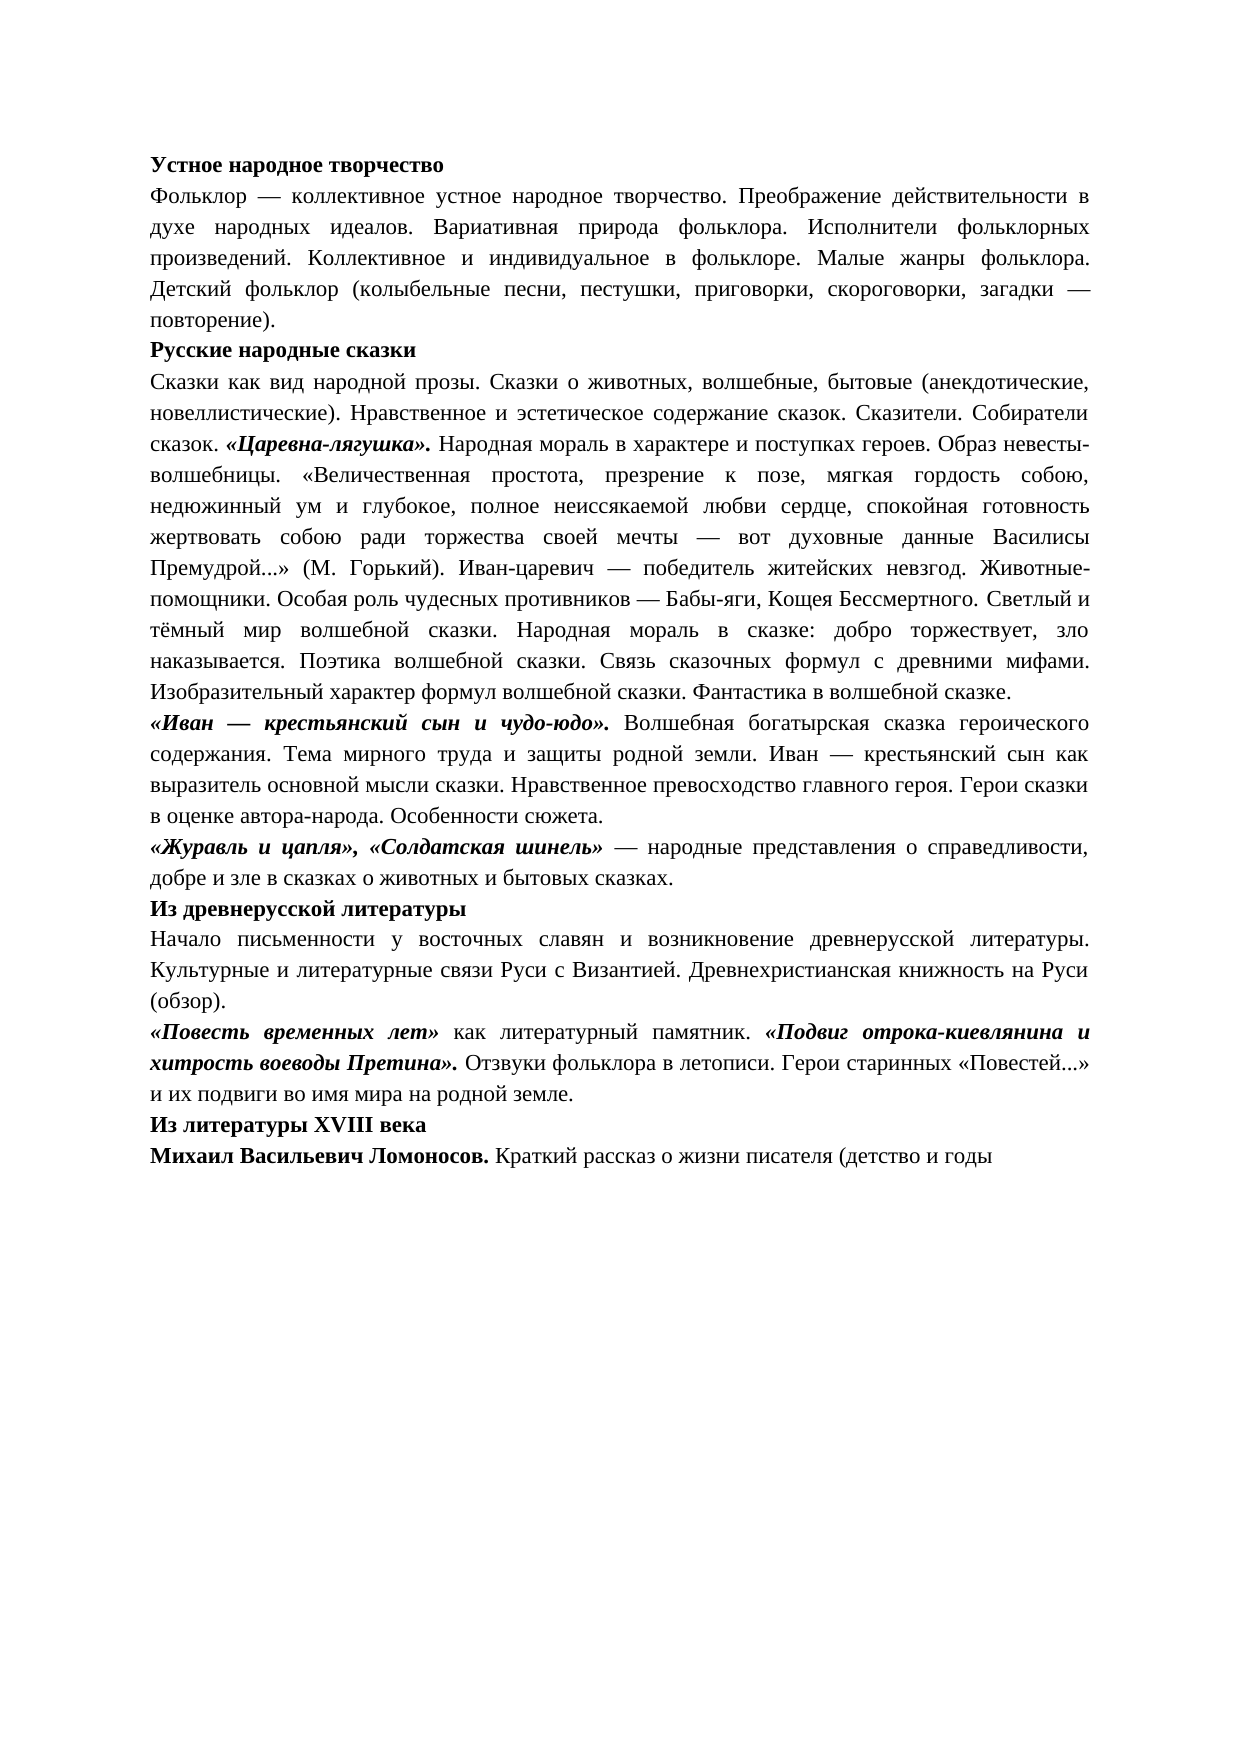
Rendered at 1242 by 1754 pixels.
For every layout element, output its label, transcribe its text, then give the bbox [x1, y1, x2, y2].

subtitle Устное народное творчество [150, 151, 1158, 177]
text Сказки как вид народной прозы. Сказки о животных, волшебные, бытовые (анекдотические, новеллистические). Нравственное и эстетическое содержание сказок. Сказители. Собиратели сказок. «Царевна-лягушка». Народная мораль в характере и поступках героев. Образ невесты-волшебницы. «Величественная простота, презрение к позе, мягкая гордость собою, недюжинный ум и глубокое, полное неиссякаемой любви сердце, спокойная готовность жертвовать собою ради торжества своей мечты — вот духовные данные Василисы Премудрой...» (М. Горький). Иван-царевич — победитель житейских невзгод. Животные-помощники. Особая роль чудесных противников — Бабы-яги, Кощея Бессмертного. Светлый и тёмный мир волшебной сказки. Народная мораль в сказке: добро торжествует, зло наказывается. Поэтика волшебной сказки. Связь сказочных формул с древними мифами. Изобразительный характер формул волшебной сказки. Фантастика в волшебной сказке. [150, 368, 1090, 704]
subtitle Русские народные сказки [150, 337, 1158, 363]
text «Иван — крестьянский сын и чудо-юдо». Волшебная богатырская сказка героического содержания. Тема мирного труда и защиты родной земли. Иван — крестьянский сын как выразитель основной мысли сказки. Нравственное превосходство главного героя. Герои сказки в оценке автора-народа. Особенности сюжета. [150, 709, 1089, 829]
text «Повесть временных лет» как литературный памятник. «Подвиг отрока-киевлянина и хитрость воеводы Претина». Отзвуки фольклора в летописи. Герои старинных «Повестей...» и их подвиги во имя мира на родной земле. [150, 1018, 1090, 1106]
subtitle Из древнерусской литературы [150, 896, 1158, 922]
text Михаил Васильевич Ломоносов. Краткий рассказ о жизни писателя (детство и годы [150, 1142, 1158, 1168]
subtitle Из литературы XVIII века [150, 1111, 1158, 1137]
text Фольклор — коллективное устное народное творчество. Преображение действительности в духе народных идеалов. Вариативная природа фольклора. Исполнители фольклорных произведений. Коллективное и индивидуальное в фольклоре. Малые жанры фольклора. Детский фольклор (колыбельные песни, пестушки, приговорки, скороговорки, загадки — повторение). [150, 182, 1090, 332]
text «Журавль и цапля», «Солдатская шинель» — народные представления о справедливости, добре и зле в сказках о животных и бытовых сказках. [150, 833, 1089, 891]
text Начало письменности у восточных славян и возникновение древнерусской литературы. Культурные и литературные связи Руси с Византией. Древнехристианская книжность на Руси (обзор). [150, 925, 1090, 1013]
